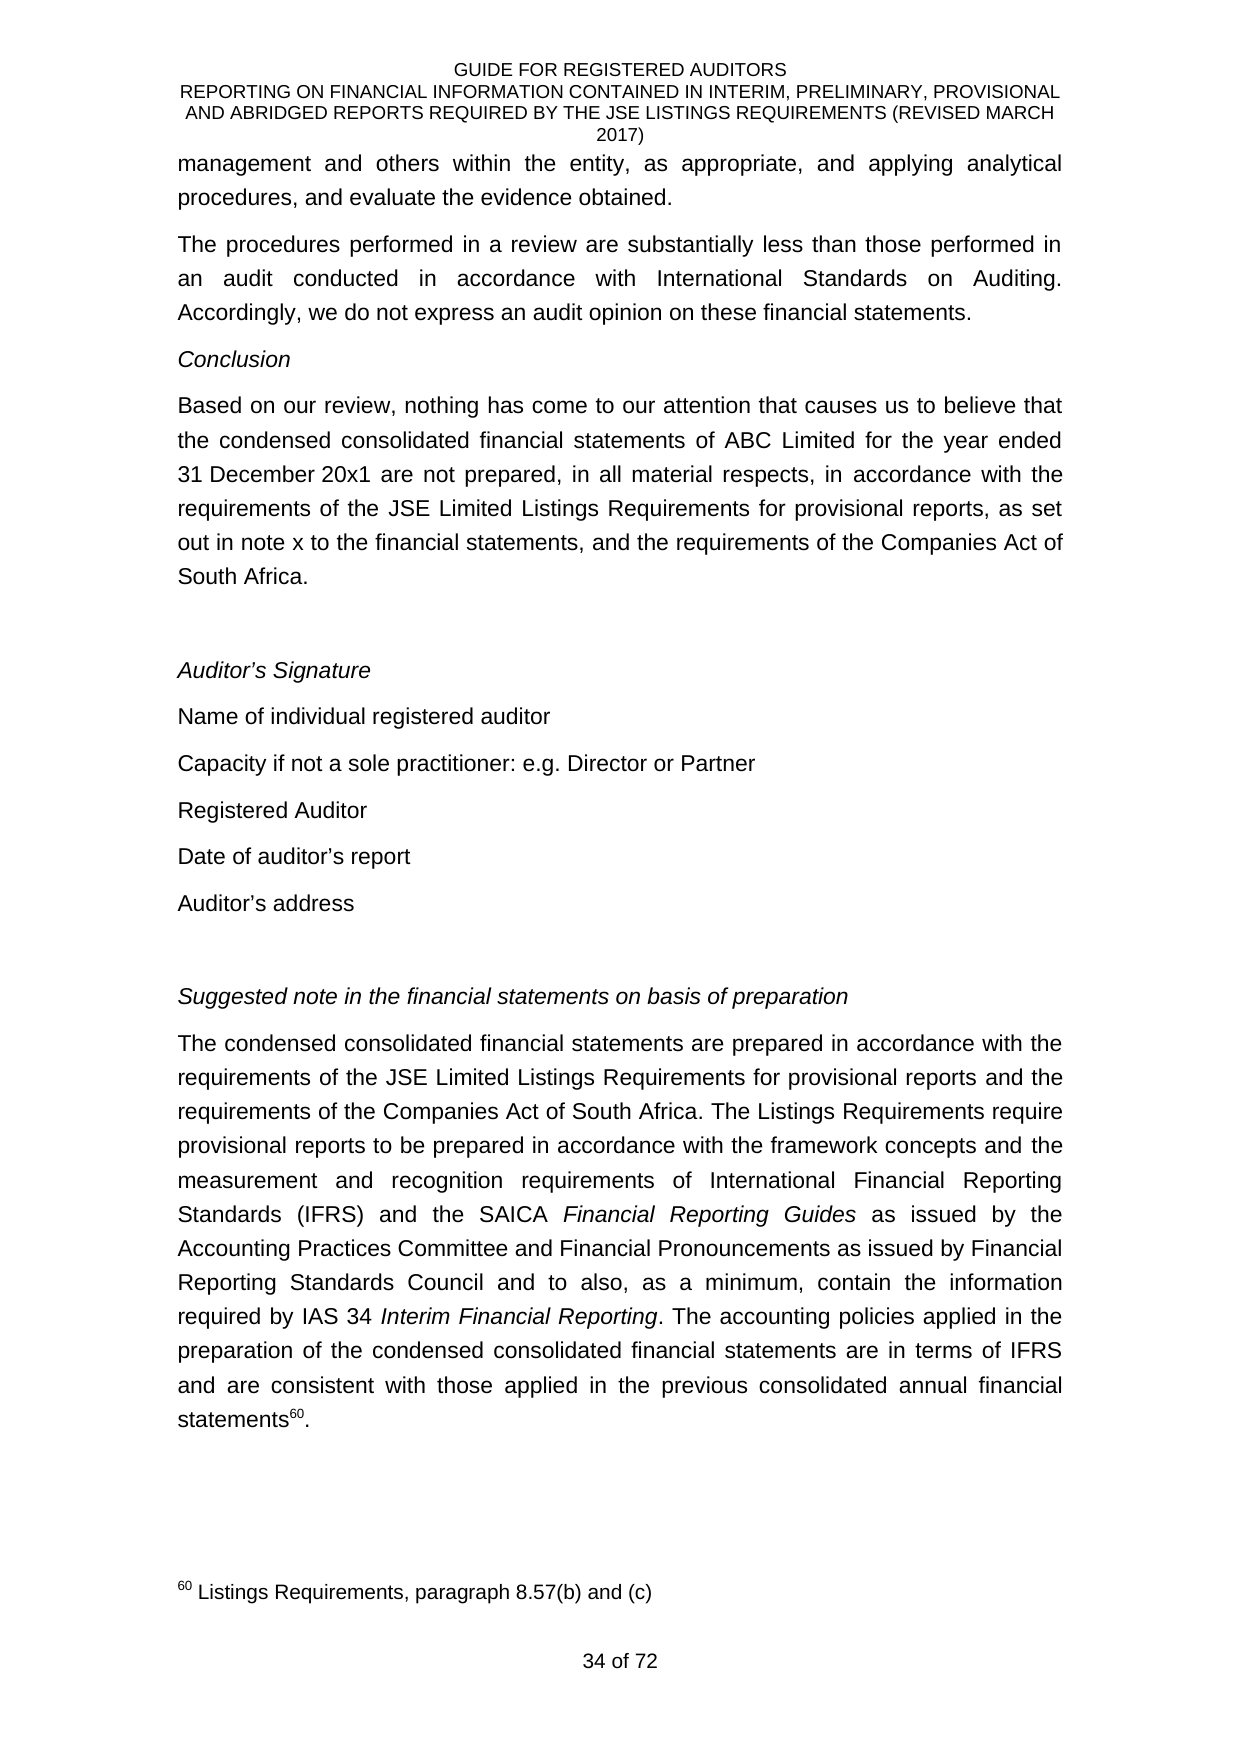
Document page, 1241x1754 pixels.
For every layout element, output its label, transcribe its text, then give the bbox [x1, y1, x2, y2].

text Auditor’s address [177, 890, 1063, 916]
text Conclusion [177, 346, 1063, 372]
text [177, 150, 1063, 211]
text Date of auditor’s report [177, 843, 1063, 870]
text Capacity if not a sole practitioner: e.g. Director or Partner [177, 750, 1063, 776]
text Registered Auditor [177, 797, 1063, 823]
text Suggested note in the financial statements on basis of preparation [177, 983, 1063, 1010]
text Name of individual registered auditor [177, 703, 1063, 730]
text The condensed consolidated financial statements are prepared in accordance with the requirements of the JSE Limited Listings Requirements for provisional reports and the requirements of the Companies Act of South Africa. The Listings Requirements require provisional reports to be prepared in accordance with the framework concepts and the measurement and recognition requirements of International Financial Reporting Standards (IFRS) and the SAICA Financial Reporting Guides as issued by the Accounting Practices Committee and Financial Pronouncements as issued by Financial Reporting Standards Council and to also, as a minimum, contain the information required by IAS 34 Interim Financial Reporting. The accounting policies applied in the preparation of the condensed consolidated financial statements are in terms of IFRS and are consistent with those applied in the previous consolidated annual financial statements. [177, 1030, 1063, 1432]
text Auditor’s Signature [177, 657, 1063, 683]
text Based on our review, nothing has come to our attention that causes us to believe that the condensed consolidated financial statements of ABC Limited for the year ended 31 December 20x1 are not prepared, in all material respects, in accordance with the requirements of the JSE Limited Listings Requirements for provisional reports, as set out in note x to the financial statements, and the requirements of the Companies Act of South Africa. [177, 392, 1063, 590]
text The procedures performed in a review are substantially less than those performed in an audit conducted in accordance with International Standards on Auditing. Accordingly, we do not express an audit opinion on these financial statements. [177, 231, 1063, 326]
